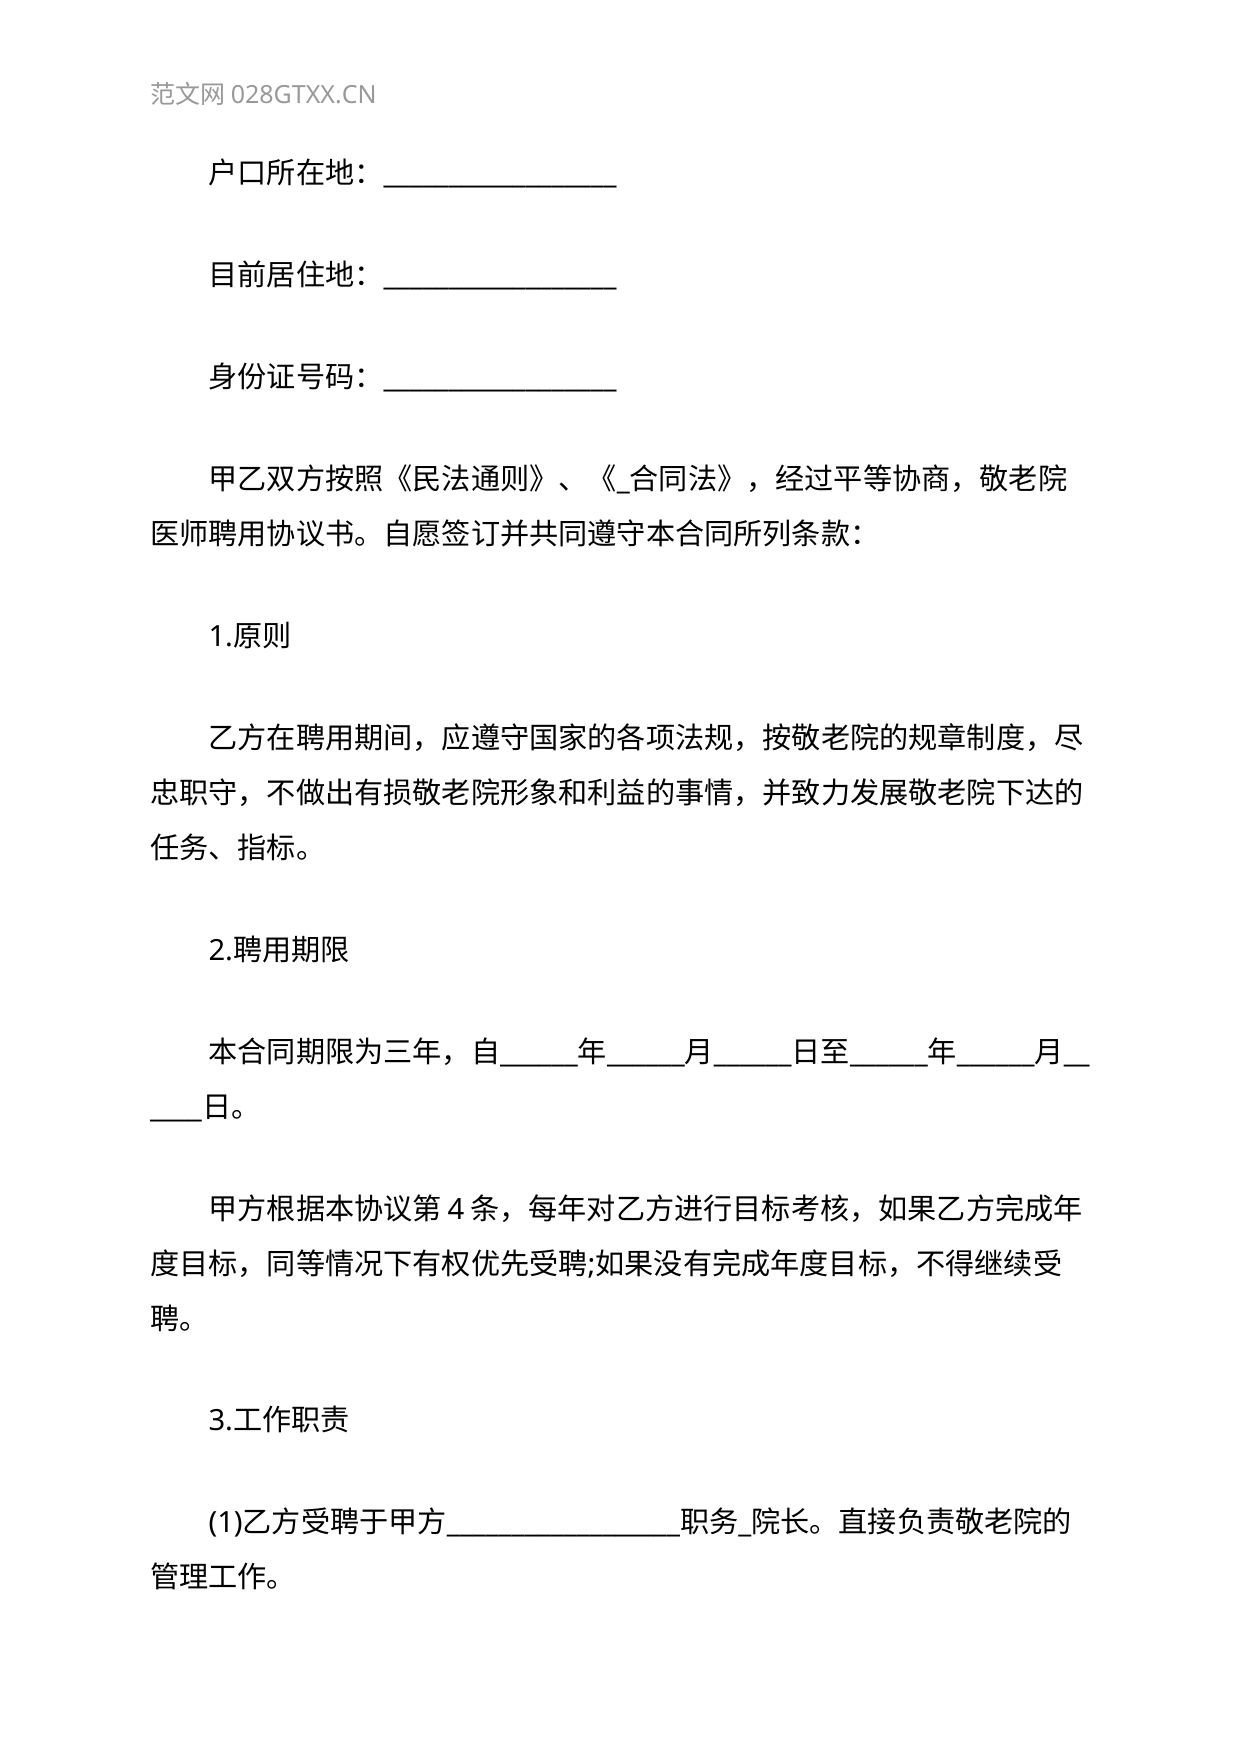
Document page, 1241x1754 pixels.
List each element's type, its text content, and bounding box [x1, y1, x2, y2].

text 本合同期限为三年，自______年______月______日至______年______月______日。 [150, 1028, 1090, 1126]
text 1.原则 [150, 613, 1090, 655]
text 乙方在聘用期间，应遵守国家的各项法规，按敬老院的规章制度，尽忠职守，不做出有损敬老院形象和利益的事情，并致力发展敬老院下达的任务、指标。 [150, 715, 1090, 867]
text 身份证号码：__________________ [150, 354, 1090, 396]
text (1)乙方受聘于甲方__________________职务_院长。直接负责敬老院的管理工作。 [150, 1499, 1090, 1596]
text 目前居住地：__________________ [150, 252, 1090, 294]
text 2.聘用期限 [150, 926, 1090, 969]
text 3.工作职责 [150, 1397, 1090, 1439]
text 户口所在地：__________________ [150, 150, 1090, 192]
text 甲乙双方按照《民法通则》、《_合同法》，经过平等协商，敬老院医师聘用协议书。自愿签订并共同遵守本合同所列条款： [150, 456, 1090, 553]
text 甲方根据本协议第4条，每年对乙方进行目标考核，如果乙方完成年度目标，同等情况下有权优先受聘;如果没有完成年度目标，不得继续受聘。 [150, 1185, 1090, 1337]
